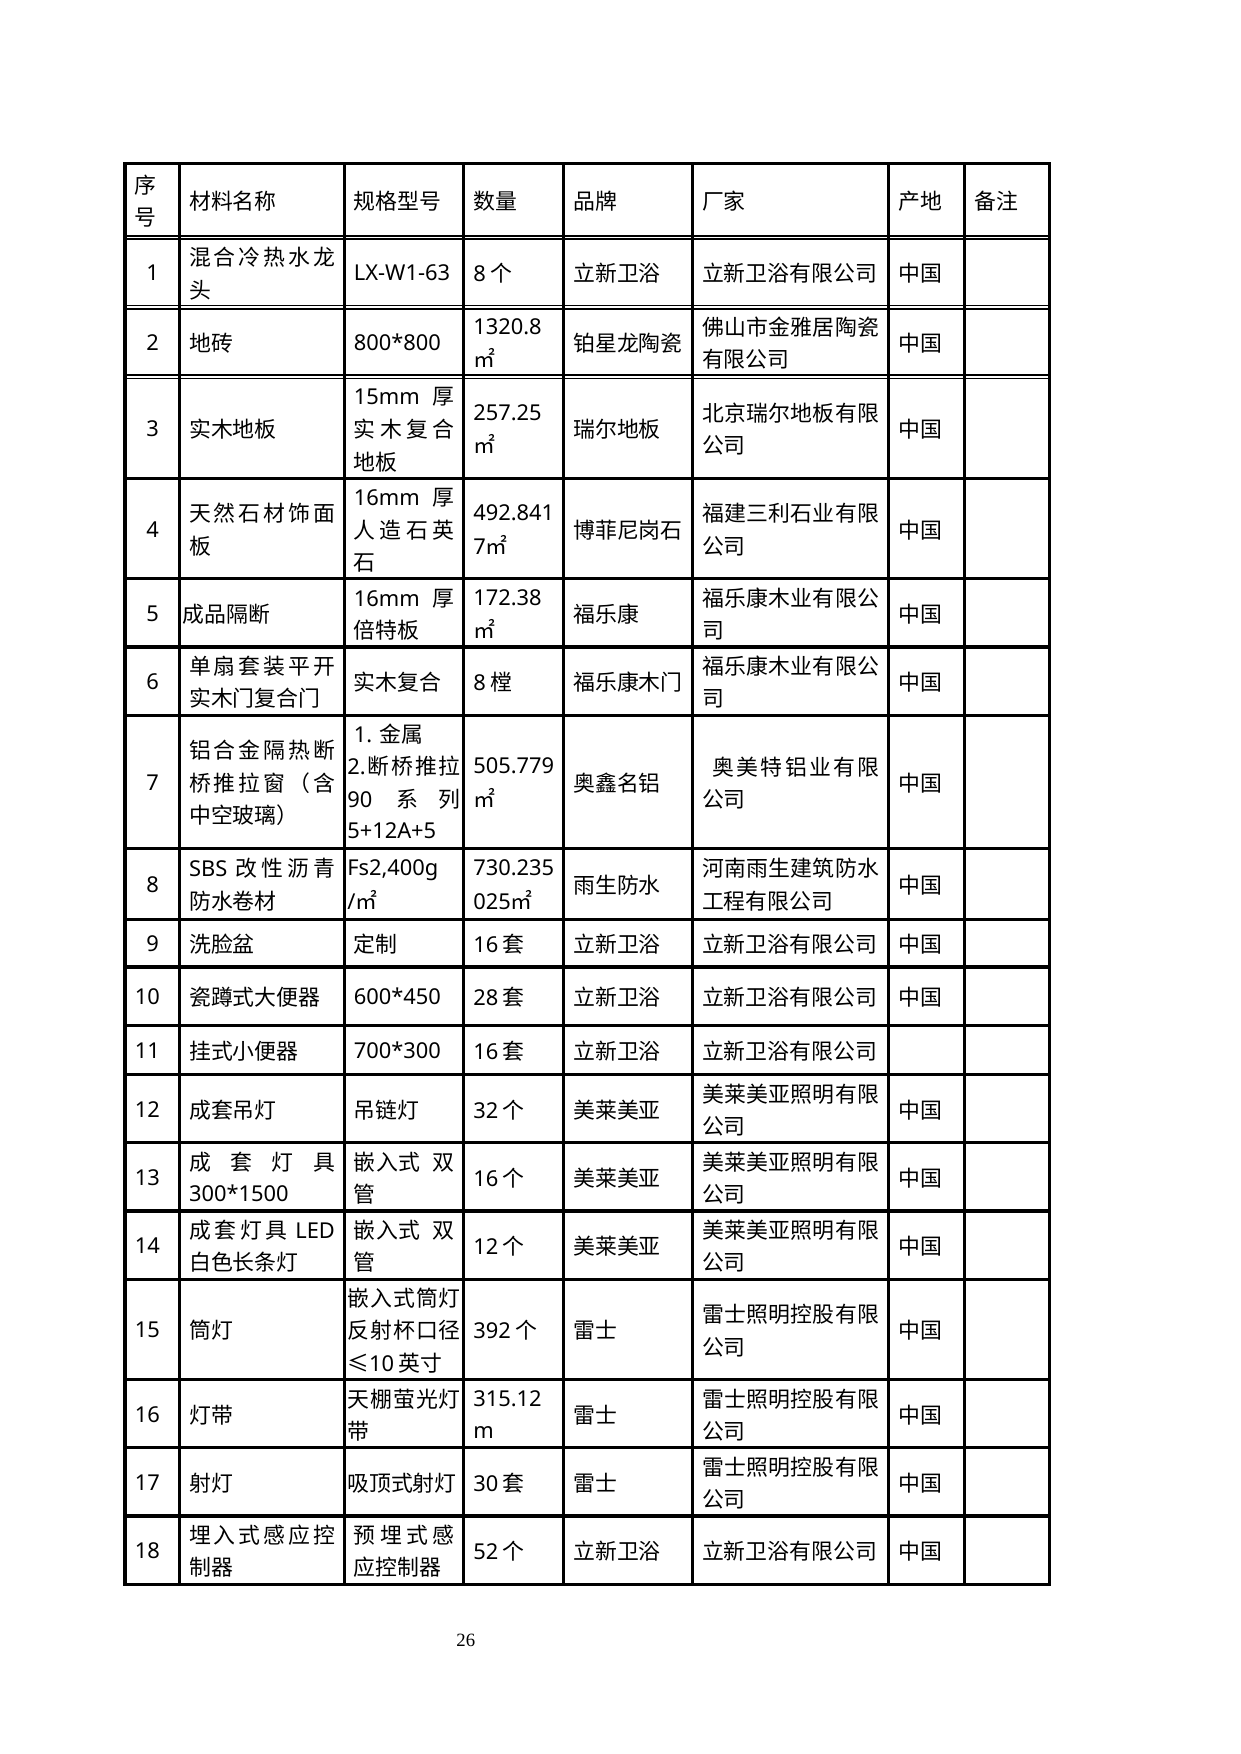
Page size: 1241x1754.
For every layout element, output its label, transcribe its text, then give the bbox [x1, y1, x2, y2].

table_cell 700*300 [346, 1027, 462, 1073]
table_cell 4 [127, 480, 178, 577]
table_header 数量 [465, 165, 562, 235]
table_cell 吊链灯 [346, 1076, 462, 1141]
table_cell 中国 [890, 1076, 963, 1141]
table_cell 成品隔断 [181, 580, 343, 645]
table_cell 3 [127, 379, 178, 477]
table_cell 中国 [890, 480, 963, 577]
table_cell 6 [127, 649, 178, 713]
table_cell 预埋式感应控制器 [346, 1518, 462, 1582]
table_cell 中国 [890, 310, 963, 374]
table_cell 瑞尔地板 [565, 379, 691, 477]
table_cell 17 [127, 1449, 178, 1514]
table_cell 中国 [890, 717, 963, 847]
table_cell 立新卫浴有限公司 [694, 969, 887, 1024]
table_cell [966, 1027, 1048, 1073]
table_header 序号 [127, 165, 178, 235]
table_cell 中国 [890, 1449, 963, 1514]
table_cell 成套灯具300*1500 [181, 1144, 343, 1209]
table_cell 射灯 [181, 1449, 343, 1514]
table_cell 15 [127, 1281, 178, 1378]
table_cell [966, 580, 1048, 645]
table_header 品牌 [565, 165, 691, 235]
table_cell 中国 [890, 379, 963, 477]
table_header 厂家 [694, 165, 887, 235]
table_cell 16 [127, 1381, 178, 1446]
table_cell [966, 649, 1048, 713]
table_cell SBS改性沥青防水卷材 [181, 850, 343, 917]
table_cell 福乐康 [565, 580, 691, 645]
table_cell [966, 379, 1048, 477]
table_cell 16个 [465, 1144, 562, 1209]
table_cell 12 [127, 1076, 178, 1141]
table_cell 800*800 [346, 310, 462, 374]
table_cell 单扇套装平开实木门复合门 [181, 649, 343, 713]
table_cell 中国 [890, 850, 963, 917]
table_cell 中国 [890, 1213, 963, 1277]
table_cell 美莱美亚照明有限公司 [694, 1213, 887, 1277]
table_cell 立新卫浴有限公司 [694, 921, 887, 965]
table_cell 成套灯具LED白色长条灯 [181, 1213, 343, 1277]
table_cell 筒灯 [181, 1281, 343, 1378]
table_cell 172.38㎡ [465, 580, 562, 645]
table_cell 14 [127, 1213, 178, 1277]
table_cell 9 [127, 921, 178, 965]
table_cell 16套 [465, 1027, 562, 1073]
table_cell 北京瑞尔地板有限公司 [694, 379, 887, 477]
table_cell 埋入式感应控制器 [181, 1518, 343, 1582]
table_cell 天然石材饰面板 [181, 480, 343, 577]
table_cell 12个 [465, 1213, 562, 1277]
table_cell LX-W1-63 [346, 240, 462, 305]
table_cell 中国 [890, 1518, 963, 1582]
table_cell 河南雨生建筑防水工程有限公司 [694, 850, 887, 917]
table_cell 瓷蹲式大便器 [181, 969, 343, 1024]
table_cell [966, 717, 1048, 847]
table_cell 8个 [465, 240, 562, 305]
table_cell [966, 310, 1048, 374]
table_cell 立新卫浴 [565, 240, 691, 305]
table_cell 佛山市金雅居陶瓷有限公司 [694, 310, 887, 374]
table_cell 2 [127, 310, 178, 374]
table_cell 雷士 [565, 1449, 691, 1514]
table_cell 中国 [890, 1281, 963, 1378]
table_cell 立新卫浴 [565, 969, 691, 1024]
table_cell 中国 [890, 921, 963, 965]
table_cell 地砖 [181, 310, 343, 374]
table_cell 铝合金隔热断桥推拉窗（含中空玻璃） [181, 717, 343, 847]
table_cell 雷士照明控股有限公司 [694, 1449, 887, 1514]
table_cell 福建三利石业有限公司 [694, 480, 887, 577]
table_cell [966, 921, 1048, 965]
table_cell 16mm厚倍特板 [346, 580, 462, 645]
table_cell 美莱美亚 [565, 1144, 691, 1209]
table_cell [966, 240, 1048, 305]
table_cell [966, 1281, 1048, 1378]
table_header 产地 [890, 165, 963, 235]
table_cell 嵌入式 双管 [346, 1144, 462, 1209]
table_cell 中国 [890, 580, 963, 645]
table_cell [966, 1213, 1048, 1277]
table_cell 雷士 [565, 1381, 691, 1446]
table_cell 7 [127, 717, 178, 847]
table_cell 16套 [465, 921, 562, 965]
table_cell [966, 1144, 1048, 1209]
table_cell 中国 [890, 1144, 963, 1209]
table_cell 立新卫浴有限公司 [694, 1027, 887, 1073]
table_cell [966, 1449, 1048, 1514]
table_cell 中国 [890, 649, 963, 713]
table_cell 52个 [465, 1518, 562, 1582]
table_cell 铂星龙陶瓷 [565, 310, 691, 374]
table_cell 实木地板 [181, 379, 343, 477]
table_cell 5 [127, 580, 178, 645]
table_cell 15mm厚实木复合地板 [346, 379, 462, 477]
table_cell 13 [127, 1144, 178, 1209]
table_cell 福乐康木门 [565, 649, 691, 713]
table_cell 灯带 [181, 1381, 343, 1446]
table_cell 福乐康木业有限公司 [694, 649, 887, 713]
table_cell 中国 [890, 240, 963, 305]
table_cell 1 [127, 240, 178, 305]
table_cell [966, 1076, 1048, 1141]
table_cell 中国 [890, 969, 963, 1024]
table_cell 315.12m [465, 1381, 562, 1446]
table_cell 洗脸盆 [181, 921, 343, 965]
table_cell 257.25㎡ [465, 379, 562, 477]
table_cell [966, 480, 1048, 577]
table_cell 立新卫浴 [565, 921, 691, 965]
table_cell 立新卫浴有限公司 [694, 240, 887, 305]
table_header 规格型号 [346, 165, 462, 235]
table_cell 奥美特铝业有限公司 [694, 717, 887, 847]
table_cell 雷士照明控股有限公司 [694, 1281, 887, 1378]
table_cell 中国 [890, 1381, 963, 1446]
table_cell [966, 969, 1048, 1024]
table_cell 雨生防水 [565, 850, 691, 917]
table_cell 雷士 [565, 1281, 691, 1378]
table_cell 11 [127, 1027, 178, 1073]
table_header 材料名称 [181, 165, 343, 235]
table_cell 雷士照明控股有限公司 [694, 1381, 887, 1446]
table_cell [890, 1027, 963, 1073]
table_cell 挂式小便器 [181, 1027, 343, 1073]
table_cell 立新卫浴 [565, 1518, 691, 1582]
table_cell 定制 [346, 921, 462, 965]
table_cell 吸顶式射灯 [346, 1449, 462, 1514]
table_cell 嵌入式筒灯反射杯口径≤10英寸 [346, 1281, 462, 1378]
table_cell 美莱美亚照明有限公司 [694, 1076, 887, 1141]
table_cell 8 [127, 850, 178, 917]
table_cell 立新卫浴有限公司 [694, 1518, 887, 1582]
table_cell 金属 2.断桥推拉90系列5+12A+5 [346, 717, 462, 847]
table_cell 28套 [465, 969, 562, 1024]
table_cell 492.8417㎡ [465, 480, 562, 577]
table_cell 嵌入式 双管 [346, 1213, 462, 1277]
table_cell 32个 [465, 1076, 562, 1141]
table_cell 实木复合 [346, 649, 462, 713]
table_cell 30套 [465, 1449, 562, 1514]
table_cell 600*450 [346, 969, 462, 1024]
table_cell 立新卫浴 [565, 1027, 691, 1073]
table_cell 16mm厚人造石英石 [346, 480, 462, 577]
table_cell 1320.8㎡ [465, 310, 562, 374]
table_cell 美莱美亚照明有限公司 [694, 1144, 887, 1209]
table_cell 博菲尼岗石 [565, 480, 691, 577]
table_cell 392个 [465, 1281, 562, 1378]
table_header 备注 [966, 165, 1048, 235]
table_cell 混合冷热水龙头 [181, 240, 343, 305]
table_cell Fs2,400g/㎡ [346, 850, 462, 917]
table_cell 天棚萤光灯带 [346, 1381, 462, 1446]
table_cell [966, 850, 1048, 917]
table_cell 8樘 [465, 649, 562, 713]
table_cell [966, 1381, 1048, 1446]
table_cell 505.779㎡ [465, 717, 562, 847]
table_cell 美莱美亚 [565, 1213, 691, 1277]
table_cell 美莱美亚 [565, 1076, 691, 1141]
table_cell [966, 1518, 1048, 1582]
table_cell 18 [127, 1518, 178, 1582]
table_cell 10 [127, 969, 178, 1024]
table_cell 奥鑫名铝 [565, 717, 691, 847]
table_cell 福乐康木业有限公司 [694, 580, 887, 645]
table_cell 成套吊灯 [181, 1076, 343, 1141]
table_cell 730.235025㎡ [465, 850, 562, 917]
